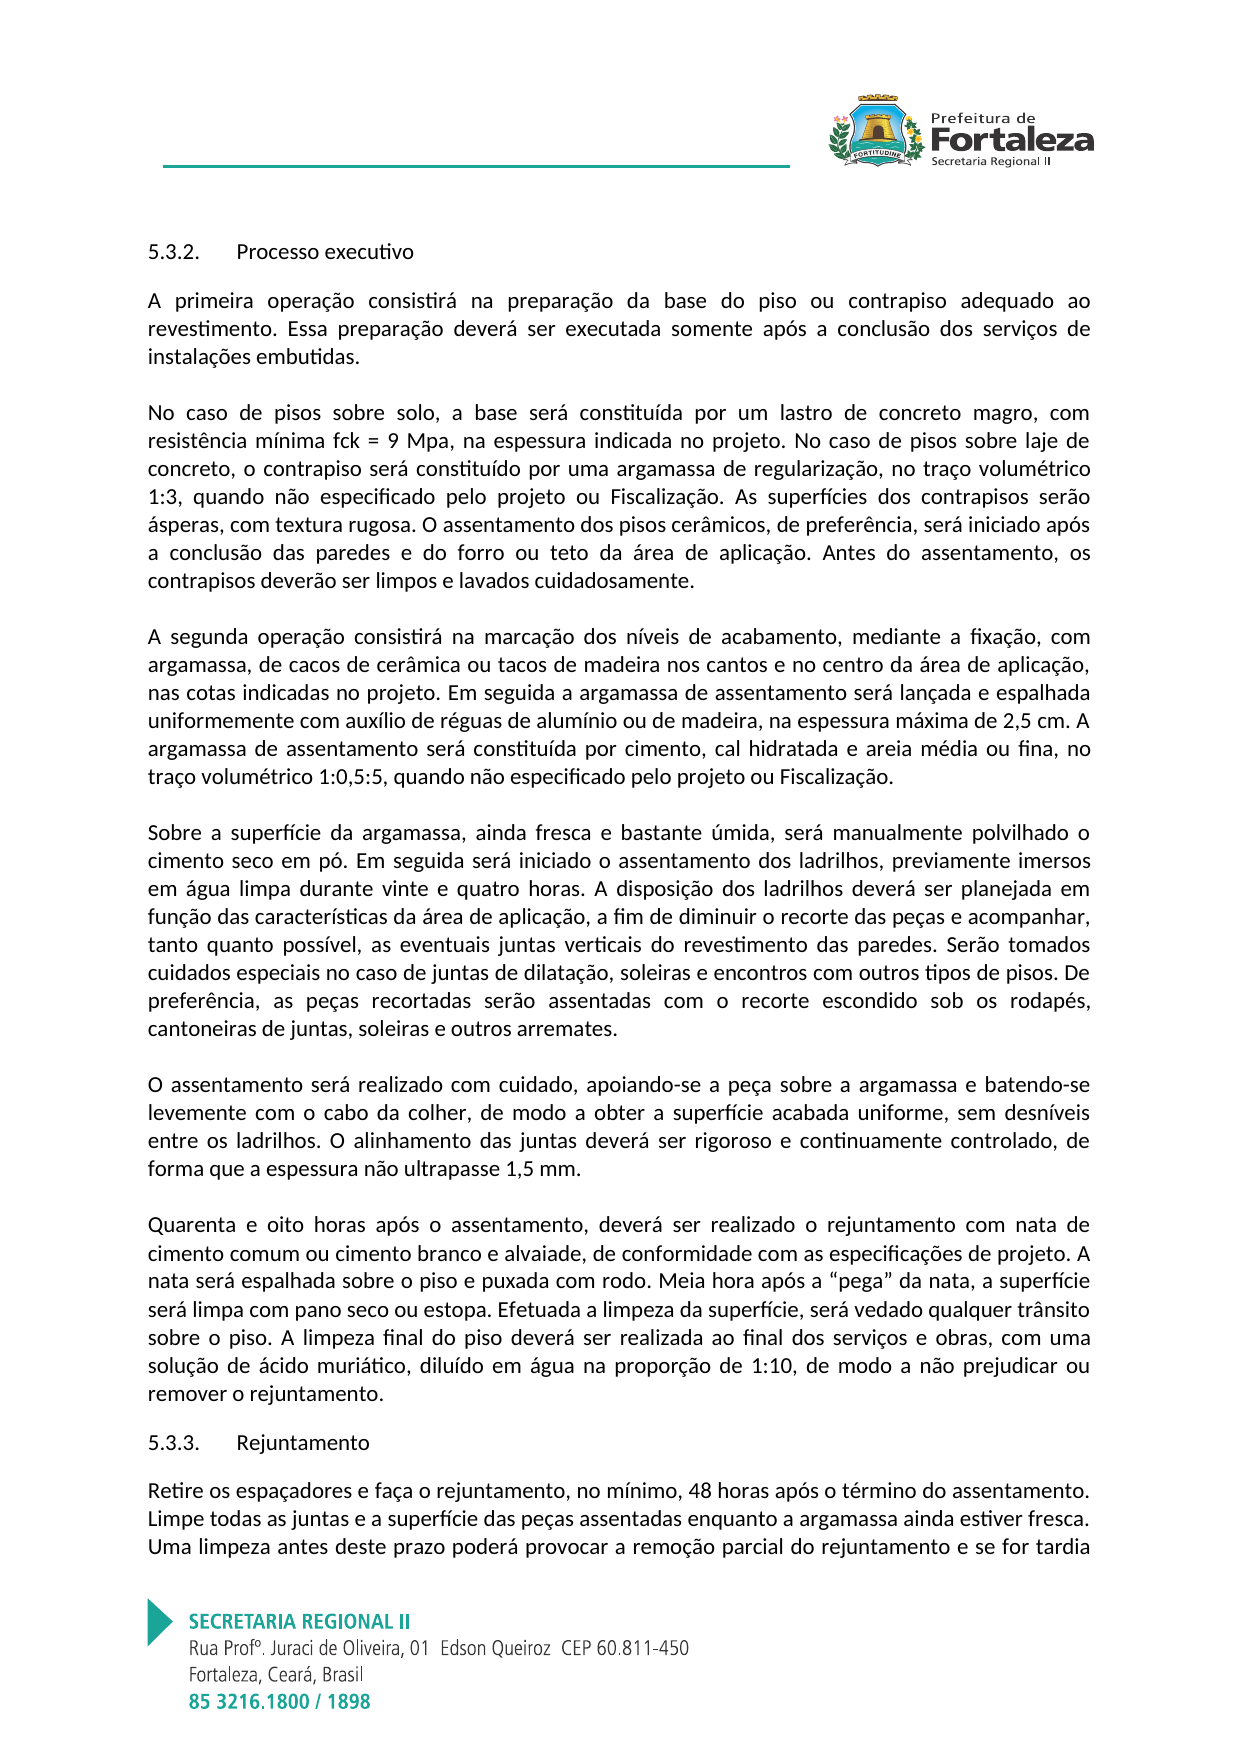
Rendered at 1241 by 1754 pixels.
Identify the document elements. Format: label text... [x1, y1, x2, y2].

text A primeira operação consistirá na preparação da base do piso ou contrapiso adequado ao revestimento. Essa preparação deverá ser executada somente após a conclusão dos serviços de instalações embutidas. [148, 286, 1092, 370]
subtitle Rejuntamento [148, 1428, 1092, 1456]
text No caso de pisos sobre solo, a base será constituída por um lastro de concreto magro, com resistência mínima fck = 9 Mpa, na espessura indicada no projeto. No caso de pisos sobre laje de concreto, o contrapiso será constituído por uma argamassa de regularização, no traço volumétrico 1:3, quando não especificado pelo projeto ou Fiscalização. As superfícies dos contrapisos serão ásperas, com textura rugosa. O assentamento dos pisos cerâmicos, de preferência, será iniciado após a conclusão das paredes e do forro ou teto da área de aplicação. Antes do assentamento, os contrapisos deverão ser limpos e lavados cuidadosamente. [148, 398, 1092, 594]
subtitle Processo executivo [148, 237, 1092, 265]
text Quarenta e oito horas após o assentamento, deverá ser realizado o rejuntamento com nata de cimento comum ou cimento branco e alvaiade, de conformidade com as especificações de projeto. A nata será espalhada sobre o piso e puxada com rodo. Meia hora após a “pega” da nata, a superfície será limpa com pano seco ou estopa. Efetuada a limpeza da superfície, será vedado qualquer trânsito sobre o piso. A limpeza final do piso deverá ser realizada ao final dos serviços e obras, com uma solução de ácido muriático, diluído em água na proporção de 1:10, de modo a não prejudicar ou remover o rejuntamento. [148, 1211, 1092, 1407]
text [148, 1476, 1092, 1561]
text A segunda operação consistirá na marcação dos níveis de acabamento, mediante a fixação, com argamassa, de cacos de cerâmica ou tacos de madeira nos cantos e no centro da área de aplicação, nas cotas indicadas no projeto. Em seguida a argamassa de assentamento será lançada e espalhada uniformemente com auxílio de réguas de alumínio ou de madeira, na espessura máxima de 2,5 cm. A argamassa de assentamento será constituída por cimento, cal hidratada e areia média ou fina, no traço volumétrico 1:0,5:5, quando não especificado pelo projeto ou Fiscalização. [148, 622, 1092, 790]
text O assentamento será realizado com cuidado, apoiando-se a peça sobre a argamassa e batendo-se levemente com o cabo da colher, de modo a obter a superfície acabada uniforme, sem desníveis entre os ladrilhos. O alinhamento das juntas deverá ser rigoroso e continuamente controlado, de forma que a espessura não ultrapasse 1,5 mm. [148, 1071, 1092, 1183]
text Sobre a superfície da argamassa, ainda fresca e bastante úmida, será manualmente polvilhado o cimento seco em pó. Em seguida será iniciado o assentamento dos ladrilhos, previamente imersos em água limpa durante vinte e quatro horas. A disposição dos ladrilhos deverá ser planejada em função das características da área de aplicação, a fim de diminuir o recorte das peças e acompanhar, tanto quanto possível, as eventuais juntas verticais do revestimento das paredes. Serão tomados cuidados especiais no caso de juntas de dilatação, soleiras e encontros com outros tipos de pisos. De preferência, as peças recortadas serão assentadas com o recorte escondido sob os rodapés, cantoneiras de juntas, soleiras e outros arremates. [148, 818, 1092, 1042]
